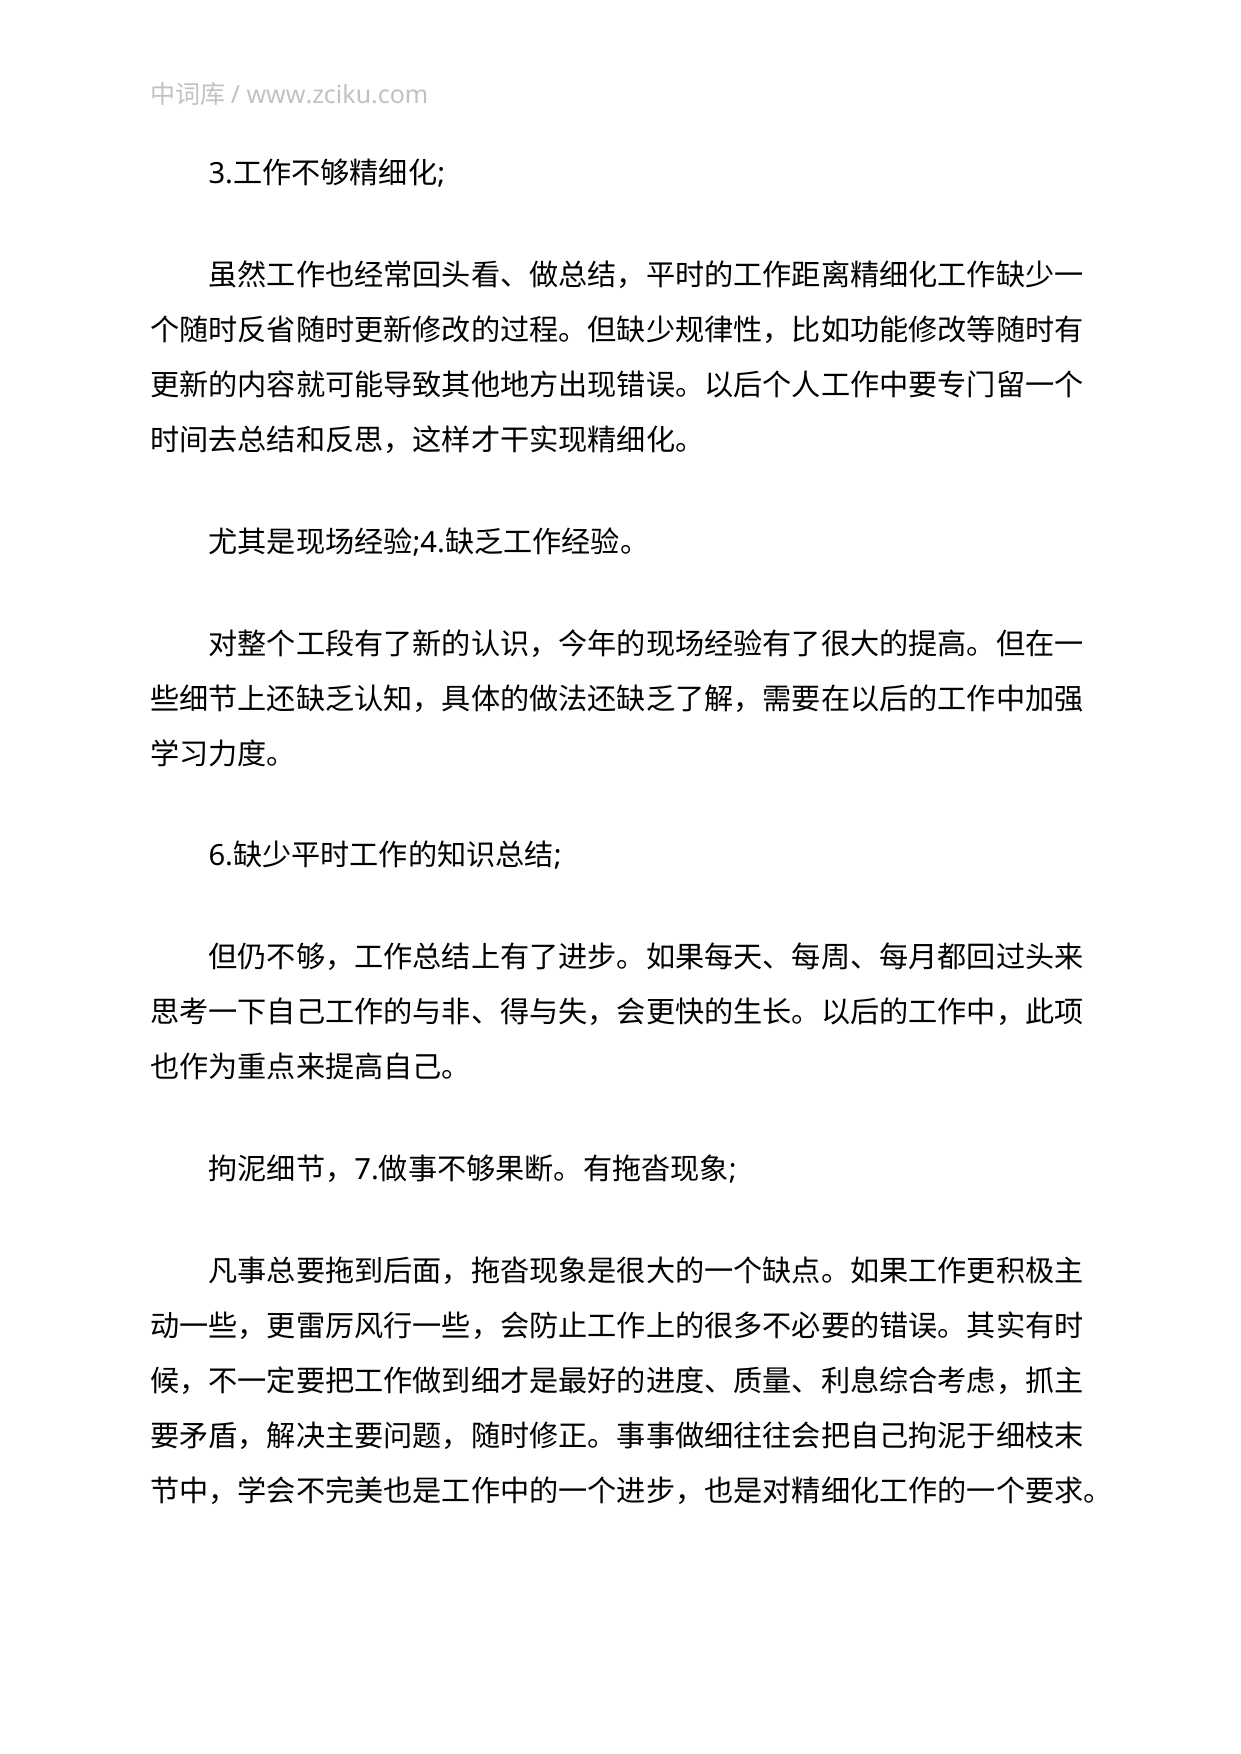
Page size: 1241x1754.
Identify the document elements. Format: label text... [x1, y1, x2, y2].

text 拘泥细节，7.做事不够果断。有拖沓现象; [150, 1146, 1090, 1188]
text 尤其是现场经验;4.缺乏工作经验。 [150, 518, 1090, 561]
text 3.工作不够精细化; [150, 150, 1090, 192]
text 6.缺少平时工作的知识总结; [150, 832, 1090, 874]
text 虽然工作也经常回头看、做总结，平时的工作距离精细化工作缺少一个随时反省随时更新修改的过程。但缺少规律性，比如功能修改等随时有更新的内容就可能导致其他地方出现错误。以后个人工作中要专门留一个时间去总结和反思，这样才干实现精细化。 [150, 252, 1090, 459]
text 对整个工段有了新的认识，今年的现场经验有了很大的提高。但在一些细节上还缺乏认知，具体的做法还缺乏了解，需要在以后的工作中加强学习力度。 [150, 620, 1090, 772]
text 但仍不够，工作总结上有了进步。如果每天、每周、每月都回过头来思考一下自己工作的与非、得与失，会更快的生长。以后的工作中，此项也作为重点来提高自己。 [150, 934, 1090, 1086]
text 凡事总要拖到后面，拖沓现象是很大的一个缺点。如果工作更积极主动一些，更雷厉风行一些，会防止工作上的很多不必要的错误。其实有时候，不一定要把工作做到细才是最好的进度、质量、利息综合考虑，抓主要矛盾，解决主要问题，随时修正。事事做细往往会把自己拘泥于细枝末节中，学会不完美也是工作中的一个进步，也是对精细化工作的一个要求。 [150, 1247, 1090, 1509]
